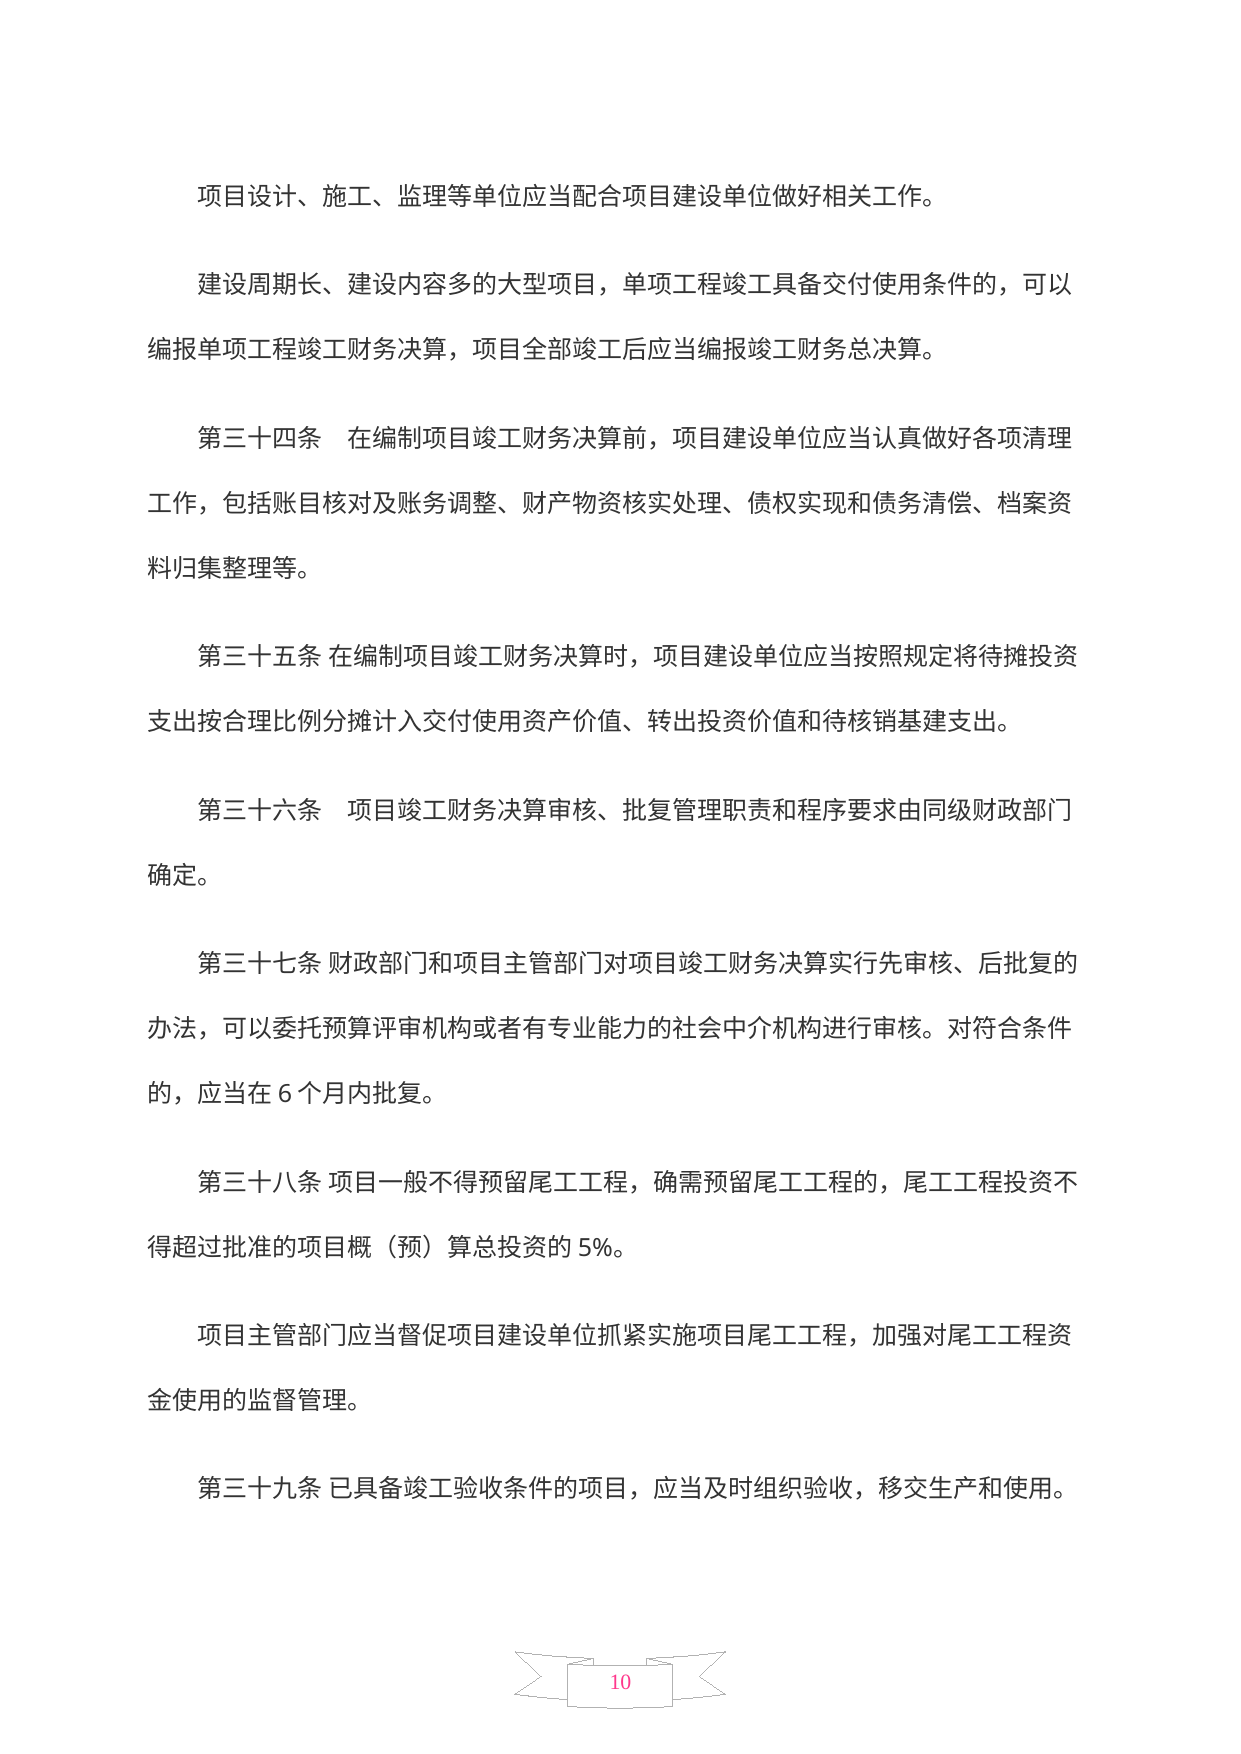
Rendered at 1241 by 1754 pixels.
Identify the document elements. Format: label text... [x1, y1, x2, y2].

text 第三十五条 在编制项目竣工财务决算时，项目建设单位应当按照规定将待摊投资支出按合理比例分摊计入交付使用资产价值、转出投资价值和待核销基建支出。 [148, 622, 1092, 752]
text 第三十四条 在编制项目竣工财务决算前，项目建设单位应当认真做好各项清理工作，包括账目核对及账务调整、财产物资核实处理、债权实现和债务清偿、档案资料归集整理等。 [148, 404, 1092, 599]
text 项目主管部门应当督促项目建设单位抓紧实施项目尾工工程，加强对尾工工程资金使用的监督管理。 [148, 1301, 1092, 1431]
text 建设周期长、建设内容多的大型项目，单项工程竣工具备交付使用条件的，可以编报单项工程竣工财务决算，项目全部竣工后应当编报竣工财务总决算。 [148, 250, 1092, 380]
text 第三十八条 项目一般不得预留尾工工程，确需预留尾工工程的，尾工工程投资不得超过批准的项目概（预）算总投资的5%。 [148, 1148, 1092, 1278]
text 第三十七条 财政部门和项目主管部门对项目竣工财务决算实行先审核、后批复的办法，可以委托预算评审机构或者有专业能力的社会中介机构进行审核。对符合条件的，应当在6个月内批复。 [148, 929, 1092, 1124]
text 第三十六条 项目竣工财务决算审核、批复管理职责和程序要求由同级财政部门确定。 [148, 776, 1092, 906]
text 第三十九条 已具备竣工验收条件的项目，应当及时组织验收，移交生产和使用。 [148, 1454, 1092, 1519]
text 项目设计、施工、监理等单位应当配合项目建设单位做好相关工作。 [148, 162, 1092, 227]
